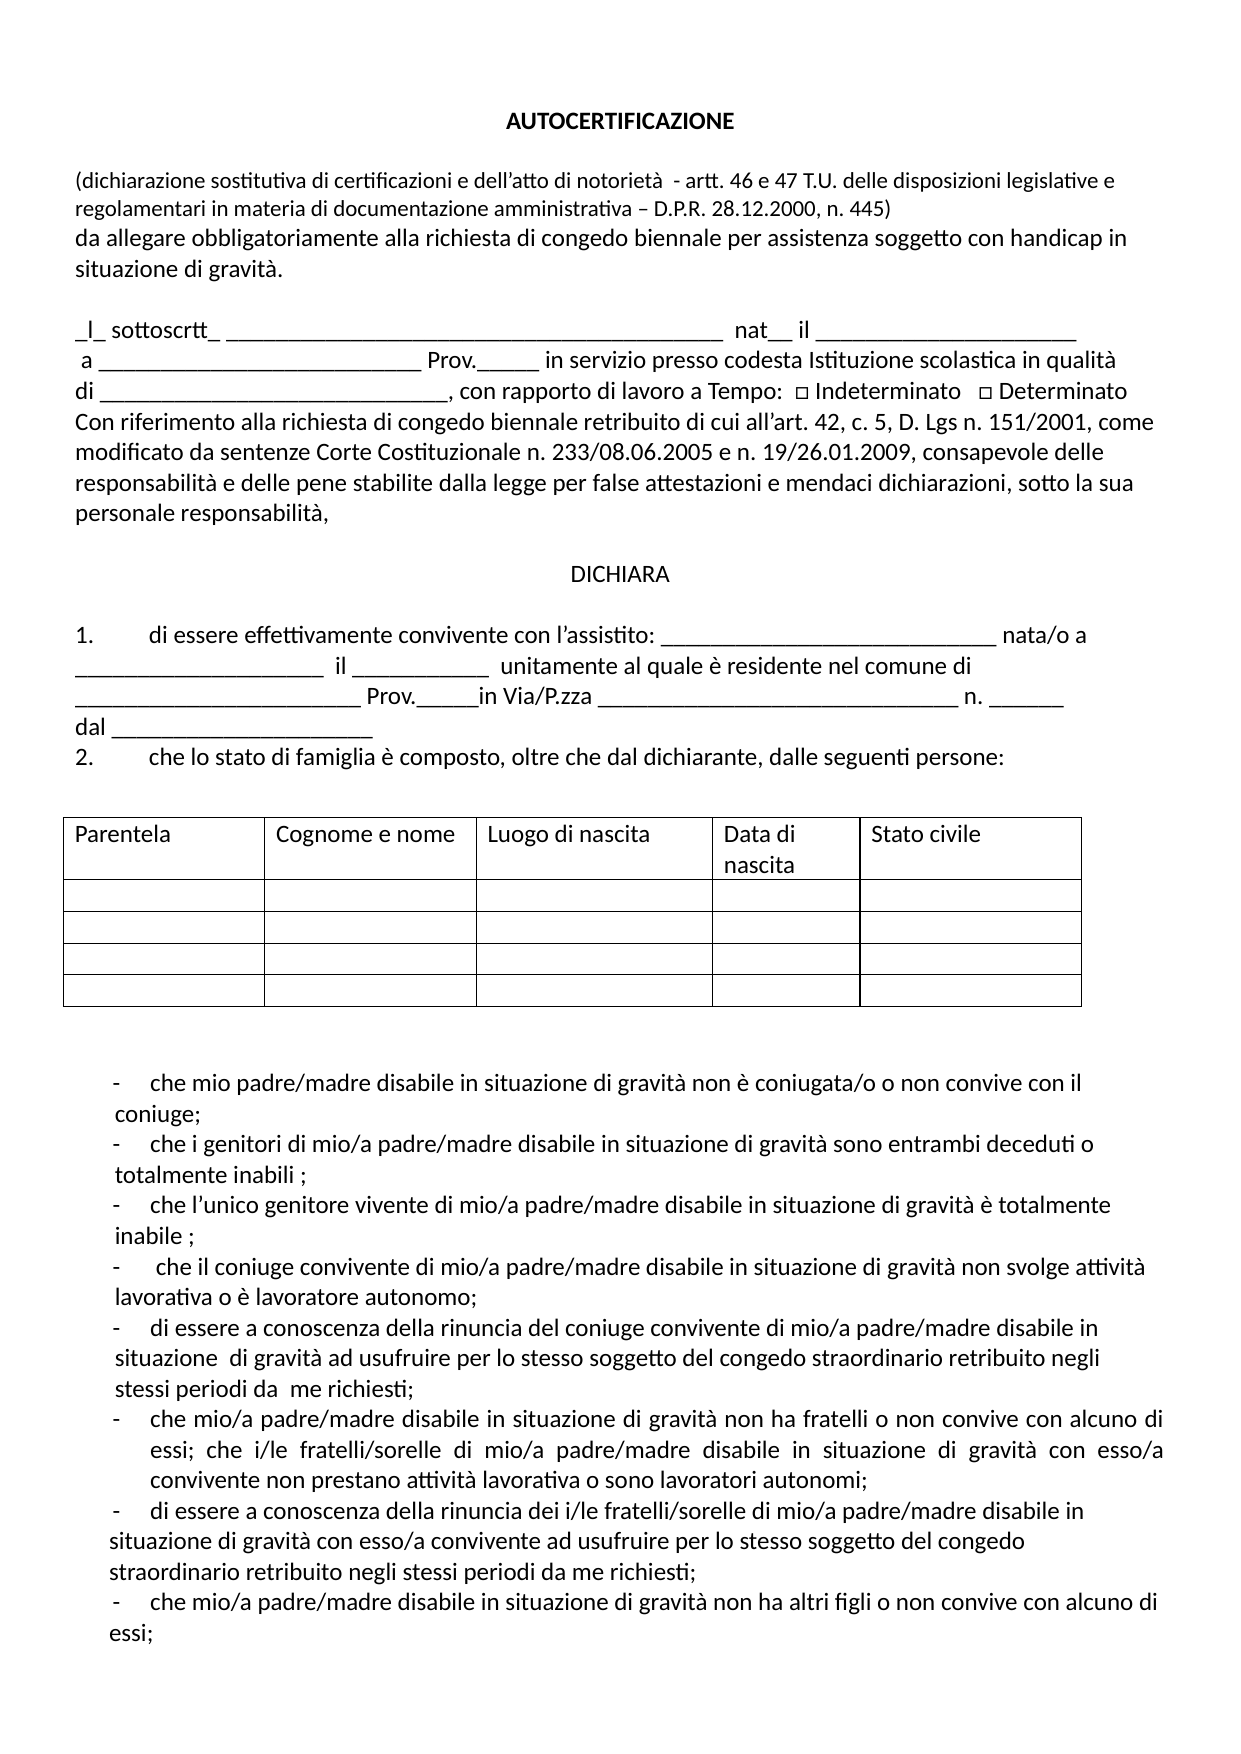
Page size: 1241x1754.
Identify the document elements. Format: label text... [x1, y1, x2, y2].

table_cell [861, 880, 1081, 911]
list che l’unico genitore vivente di mio/a padre/madre disabile in situazione di gravità è totalmente [112, 1190, 1165, 1220]
table_cell [64, 944, 264, 974]
table_header Data di nascita [713, 818, 859, 879]
text _l_ sottoscrtt_ ________________________________________ nat__ il _____________________ [75, 314, 1165, 345]
table_header Cognome e nome [265, 818, 476, 879]
list che i genitori di mio/a padre/madre disabile in situazione di gravità sono entrambi deceduti o [112, 1129, 1165, 1159]
list di essere a conoscenza della rinuncia dei i/le fratelli/sorelle di mio/a padre/madre disabile in [112, 1495, 1165, 1525]
text DICHIARA [75, 558, 1165, 589]
text dal _____________________ [75, 711, 1165, 741]
table_cell [265, 912, 476, 942]
table_cell [861, 944, 1081, 974]
table_cell [713, 912, 859, 942]
text AUTOCERTIFICAZIONE [75, 106, 1165, 136]
list che il coniuge convivente di mio/a padre/madre disabile in situazione di gravità non svolge attività [112, 1251, 1165, 1281]
text stessi periodi da me richiesti; [75, 1373, 1165, 1403]
table_header Parentela [64, 818, 264, 879]
table_header Stato civile [861, 818, 1081, 879]
text (dichiarazione sostitutiva di certificazioni e dell’atto di notorietà - artt. 46 e 47 T.U. delle disposizioni legislative e regolamentari in materia di documentazione amministrativa – D.P.R. 28.12.2000, n. 445) [75, 167, 1165, 223]
table_cell [64, 880, 264, 911]
text straordinario retribuito negli stessi periodi da me richiesti; [75, 1556, 1165, 1586]
table_cell [713, 880, 859, 911]
text Con riferimento alla richiesta di congedo biennale retribuito di cui all’art. 42, c. 5, D. Lgs n. 151/2001, come modificato da sentenze Corte Costituzionale n. 233/08.06.2005 e n. 19/26.01.2009, consapevole delle responsabilità e delle pene stabilite dalla legge per false attestazioni e mendaci dichiarazioni, sotto la sua personale responsabilità, [75, 406, 1165, 528]
table_cell [713, 944, 859, 974]
table_cell [861, 912, 1081, 942]
text coniuge; [75, 1098, 1165, 1129]
text di ____________________________, con rapporto di lavoro a Tempo: □ Indeterminato □ Determinato [75, 375, 1165, 406]
table_cell [64, 975, 264, 1006]
table_cell [64, 912, 264, 942]
text essi; [75, 1617, 1165, 1647]
table_cell [713, 975, 859, 1006]
table_header Luogo di nascita [477, 818, 712, 879]
table_cell [477, 975, 712, 1006]
text da allegare obbligatoriamente alla richiesta di congedo biennale per assistenza soggetto con handicap in situazione di gravità. [75, 223, 1165, 284]
table_cell [477, 944, 712, 974]
text totalmente inabili ; [75, 1159, 1165, 1190]
table_cell [265, 975, 476, 1006]
list che mio/a padre/madre disabile in situazione di gravità non ha altri figli o non convive con alcuno di [112, 1586, 1165, 1617]
table_cell [477, 880, 712, 911]
text inabile ; [75, 1220, 1165, 1251]
text lavorativa o è lavoratore autonomo; [75, 1281, 1165, 1312]
text 1. di essere effettivamente convivente con l’assistito: ___________________________ nata/o a ____________________ il ___________ unitamente al quale è residente nel comune di _______________________ Prov._____in Via/P.zza _____________________________ n. ______ [75, 619, 1165, 711]
table_cell [861, 975, 1081, 1006]
text situazione di gravità con esso/a convivente ad usufruire per lo stesso soggetto del congedo [75, 1525, 1165, 1556]
table_cell [265, 880, 476, 911]
list di essere a conoscenza della rinuncia del coniuge convivente di mio/a padre/madre disabile in [112, 1312, 1165, 1342]
table_cell [477, 912, 712, 942]
list che mio/a padre/madre disabile in situazione di gravità non ha fratelli o non convive con alcuno di essi; che i/le fratelli/sorelle di mio/a padre/madre disabile in situazione di gravità con esso/a convivente non prestano attività lavorativa o sono lavoratori autonomi; [112, 1403, 1165, 1495]
text a __________________________ Prov._____ in servizio presso codesta Istituzione scolastica in qualità [75, 345, 1165, 375]
list che mio padre/madre disabile in situazione di gravità non è coniugata/o o non convive con il [112, 1068, 1165, 1098]
text 2. che lo stato di famiglia è composto, oltre che dal dichiarante, dalle seguenti persone: [75, 741, 1165, 772]
text situazione di gravità ad usufruire per lo stesso soggetto del congedo straordinario retribuito negli [75, 1342, 1165, 1373]
table_cell [265, 944, 476, 974]
